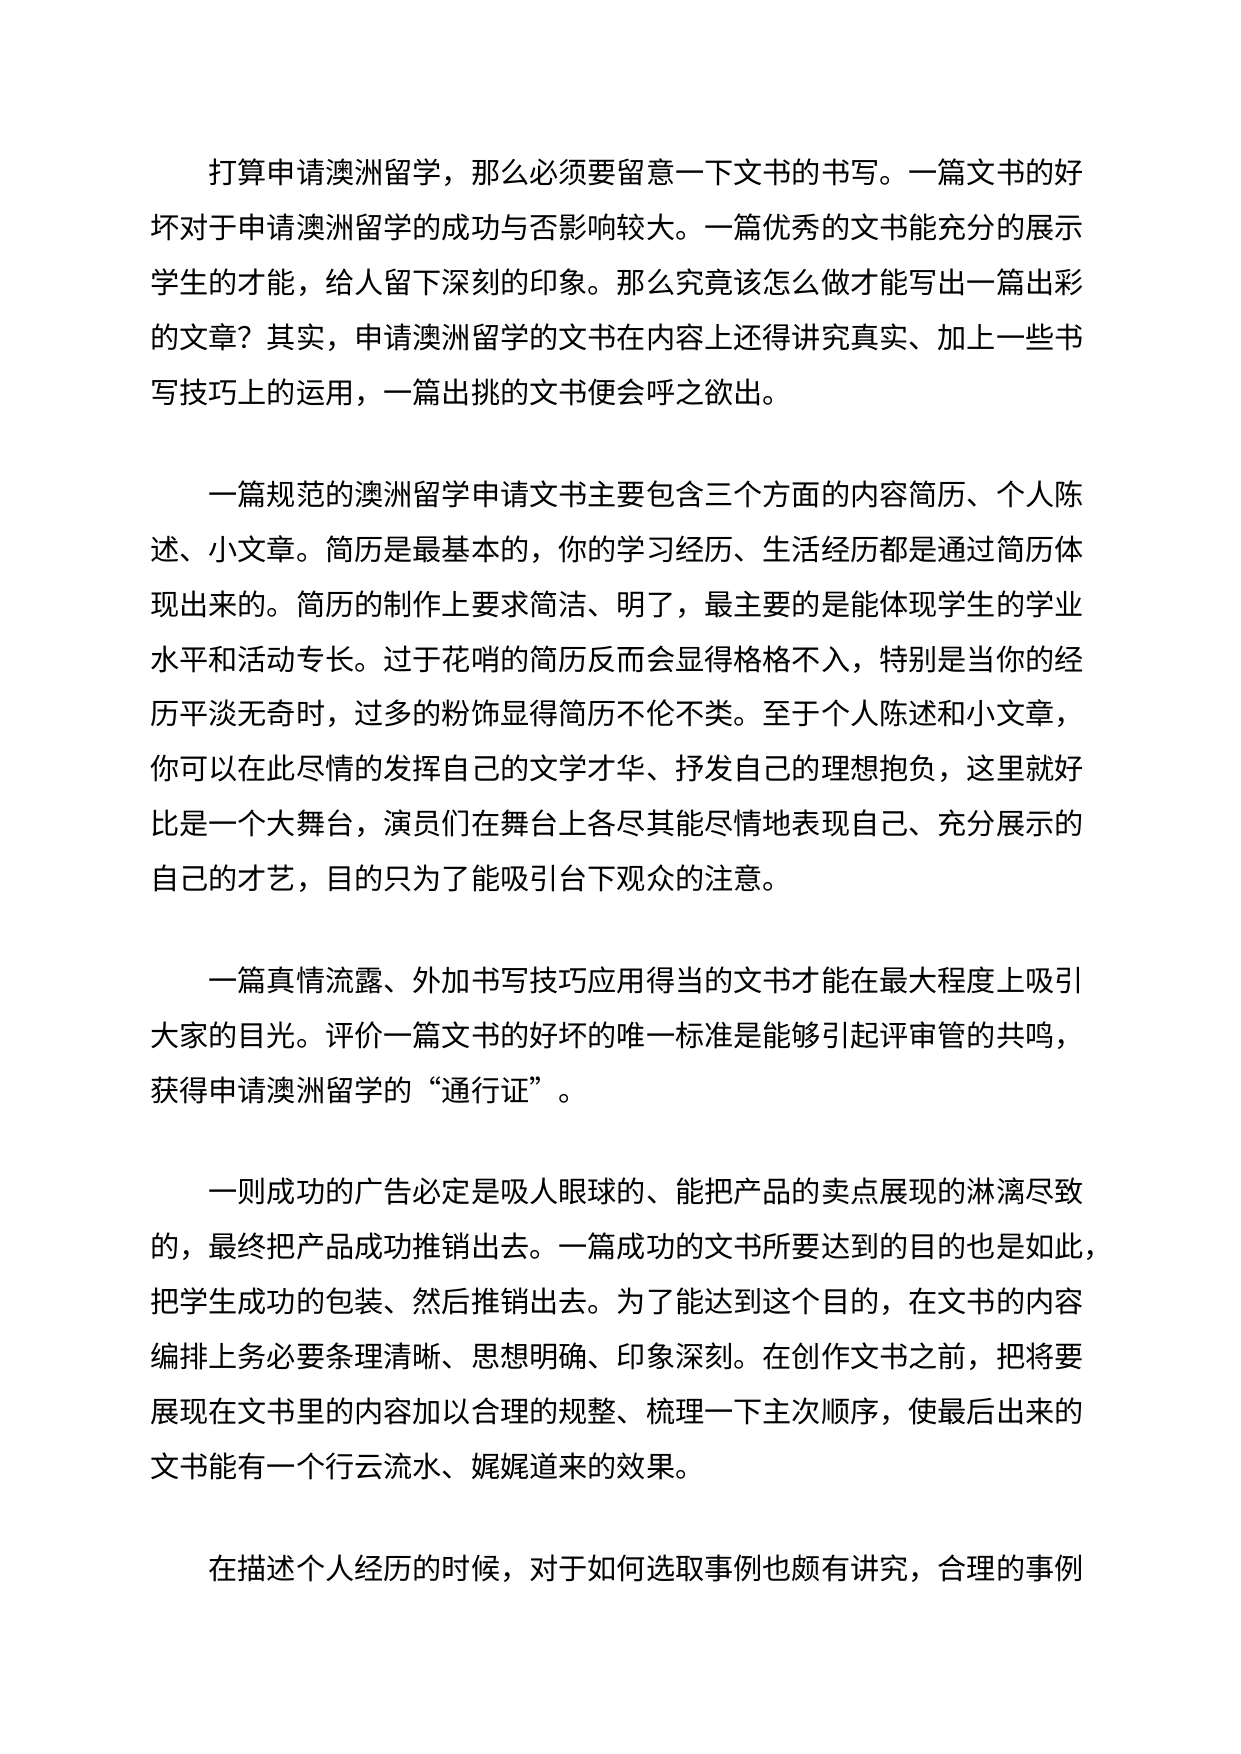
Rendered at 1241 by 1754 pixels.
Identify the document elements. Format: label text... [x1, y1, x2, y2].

text 一篇规范的澳洲留学申请文书主要包含三个方面的内容简历、个人陈述、小文章。简历是最基本的，你的学习经历、生活经历都是通过简历体现出来的。简历的制作上要求简洁、明了，最主要的是能体现学生的学业水平和活动专长。过于花哨的简历反而会显得格格不入，特别是当你的经历平淡无奇时，过多的粉饰显得简历不伦不类。至于个人陈述和小文章，你可以在此尽情的发挥自己的文学才华、抒发自己的理想抱负，这里就好比是一个大舞台，演员们在舞台上各尽其能尽情地表现自己、充分展示的自己的才艺，目的只为了能吸引台下观众的注意。 [150, 471, 1090, 898]
text 一则成功的广告必定是吸人眼球的、能把产品的卖点展现的淋漓尽致的，最终把产品成功推销出去。一篇成功的文书所要达到的目的也是如此，把学生成功的包装、然后推销出去。为了能达到这个目的，在文书的内容编排上务必要条理清晰、思想明确、印象深刻。在创作文书之前，把将要展现在文书里的内容加以合理的规整、梳理一下主次顺序，使最后出来的文书能有一个行云流水、娓娓道来的效果。 [150, 1169, 1090, 1486]
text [150, 1545, 1090, 1587]
text 一篇真情流露、外加书写技巧应用得当的文书才能在最大程度上吸引大家的目光。评价一篇文书的好坏的唯一标准是能够引起评审管的共鸣，获得申请澳洲留学的“通行证”。 [150, 957, 1090, 1109]
text 打算申请澳洲留学，那么必须要留意一下文书的书写。一篇文书的好坏对于申请澳洲留学的成功与否影响较大。一篇优秀的文书能充分的展示学生的才能，给人留下深刻的印象。那么究竟该怎么做才能写出一篇出彩的文章？其实，申请澳洲留学的文书在内容上还得讲究真实、加上一些书写技巧上的运用，一篇出挑的文书便会呼之欲出。 [150, 150, 1090, 412]
